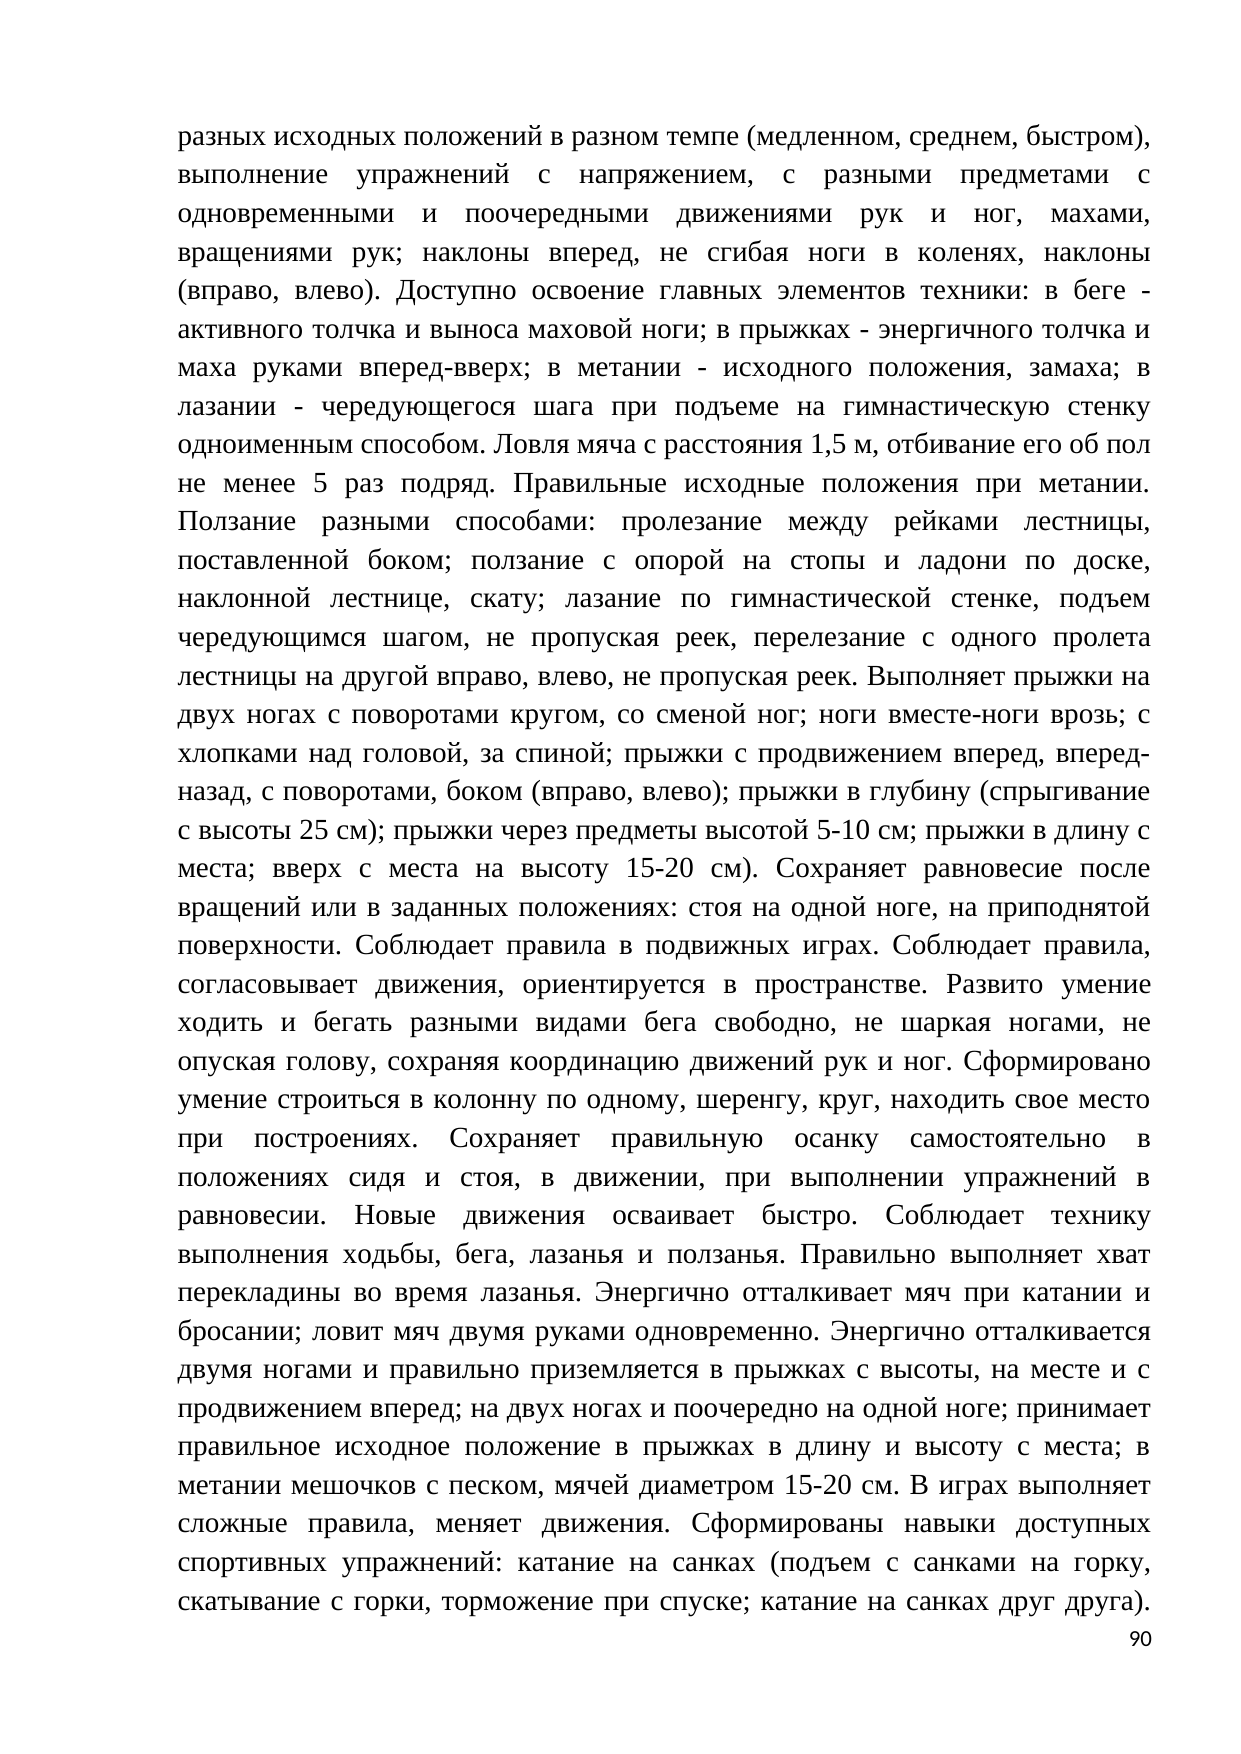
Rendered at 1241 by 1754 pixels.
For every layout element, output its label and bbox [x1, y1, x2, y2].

text [177, 118, 1152, 1616]
